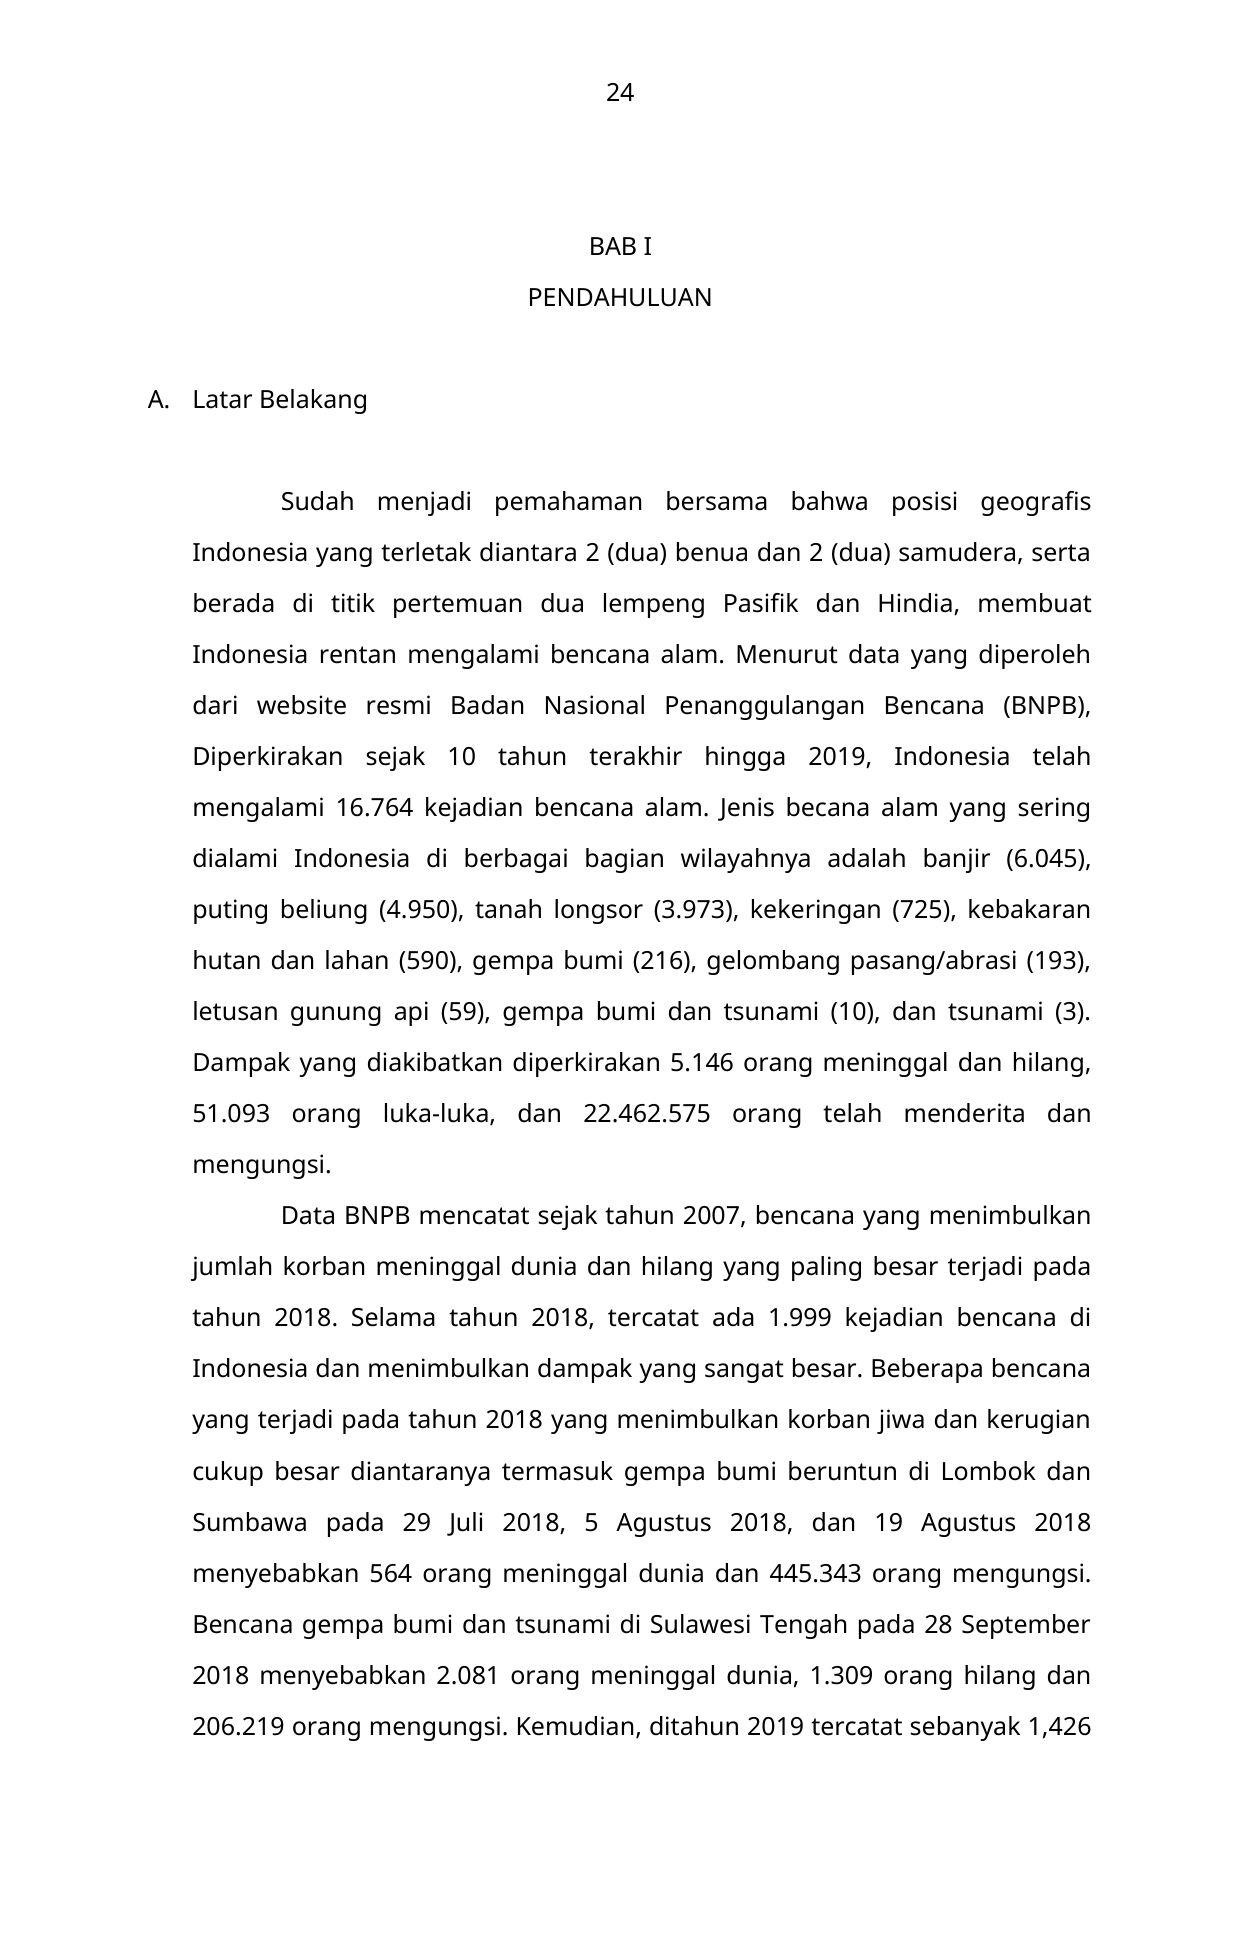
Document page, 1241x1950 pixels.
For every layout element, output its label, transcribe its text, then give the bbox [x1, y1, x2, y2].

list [192, 1198, 1092, 1742]
list Sudah menjadi pemahaman bersama bahwa posisi geografis Indonesia yang terletak diantara 2 (dua) benua dan 2 (dua) samudera, serta berada di titik pertemuan dua lempeng Pasifik dan Hindia, membuat Indonesia rentan mengalami bencana alam. Menurut data yang diperoleh dari website resmi Badan Nasional Penanggulangan Bencana (BNPB), Diperkirakan sejak 10 tahun terakhir hingga 2019, Indonesia telah mengalami 16.764 kejadian bencana alam. Jenis becana alam yang sering dialami Indonesia di berbagai bagian wilayahnya adalah banjir (6.045), puting beliung (4.950), tanah longsor (3.973), kekeringan (725), kebakaran hutan dan lahan (590), gempa bumi (216), gelombang pasang/abrasi (193), letusan gunung api (59), gempa bumi dan tsunami (10), dan tsunami (3). Dampak yang diakibatkan diperkirakan 5.146 orang meninggal dan hilang, 51.093 orang luka-luka, dan 22.462.575 orang telah menderita dan mengungsi. [192, 483, 1092, 1181]
list Latar Belakang [148, 381, 1092, 415]
text BAB I [148, 228, 1092, 262]
text PENDAHULUAN [148, 279, 1092, 313]
